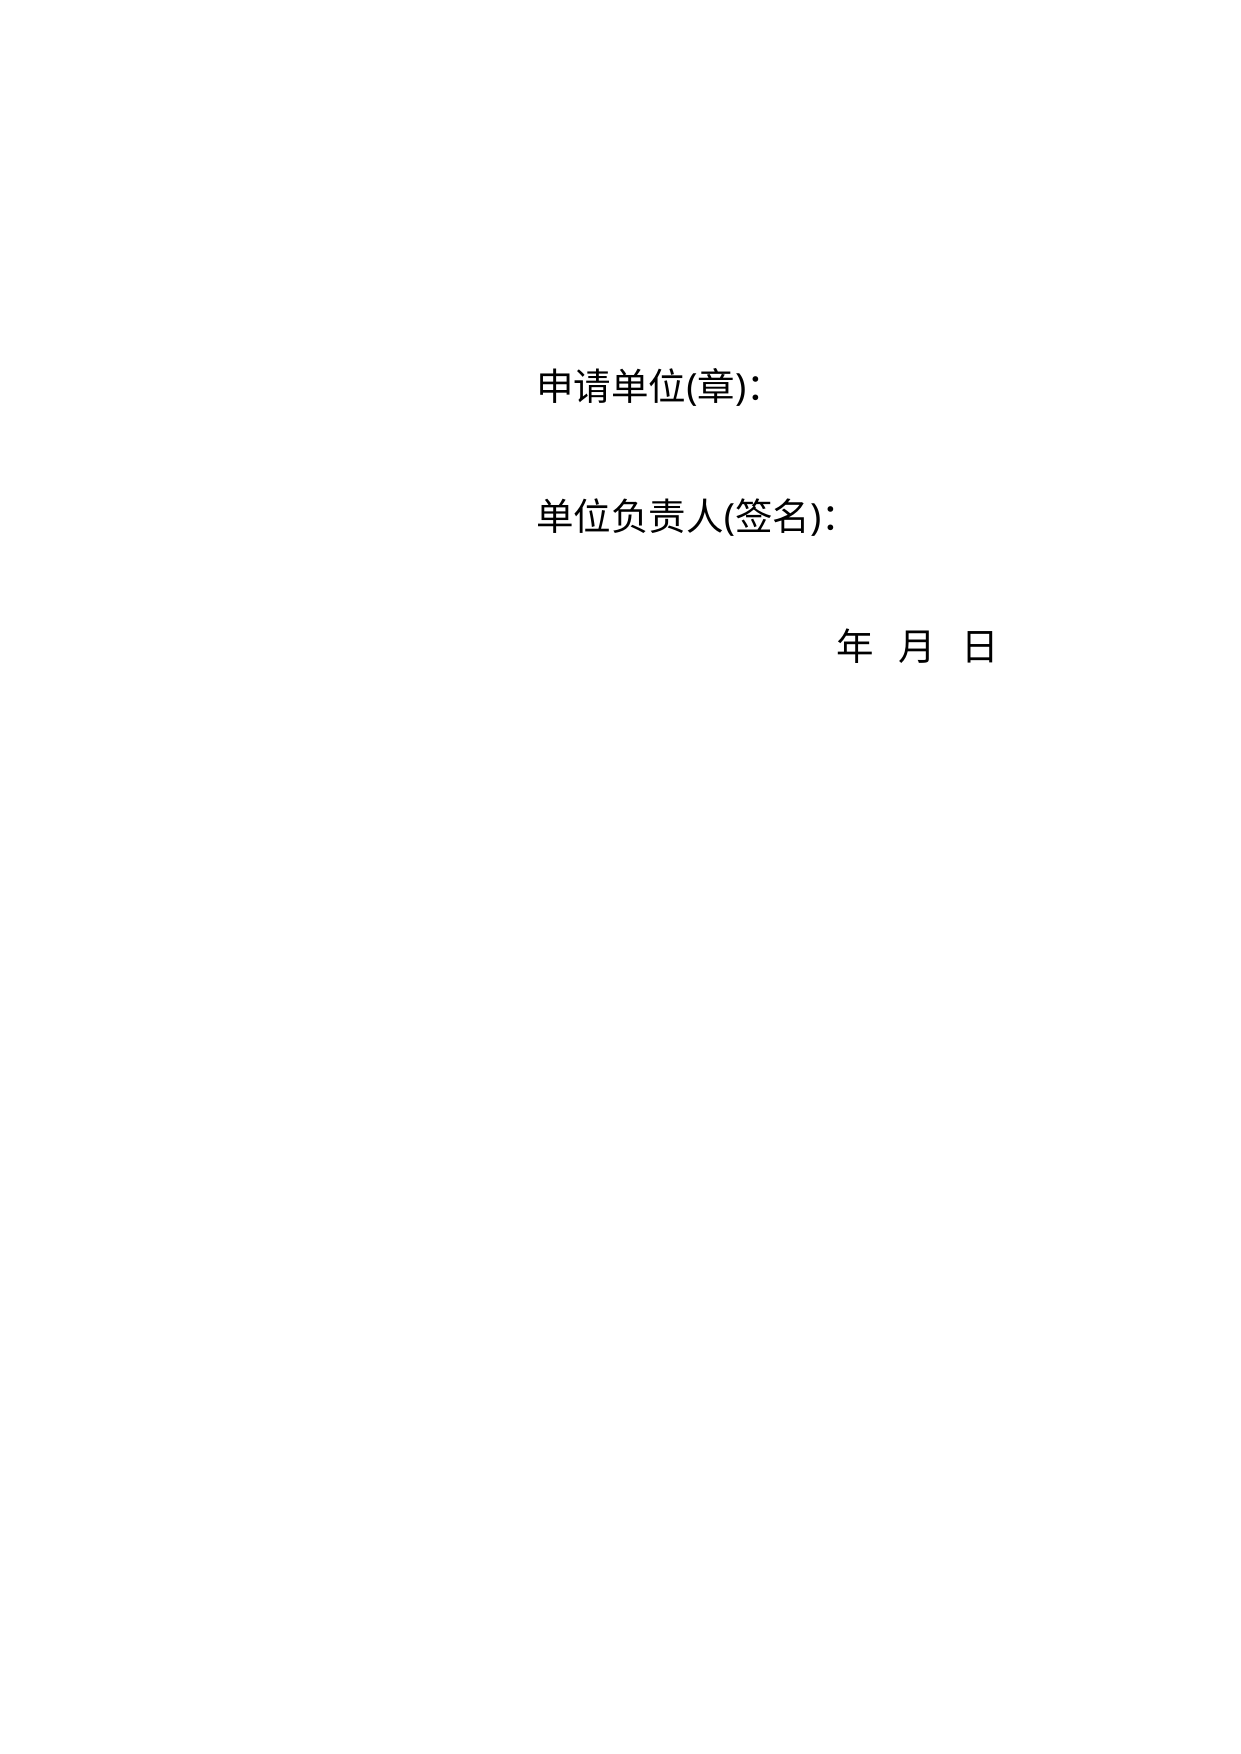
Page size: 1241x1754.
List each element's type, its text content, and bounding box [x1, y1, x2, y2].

text 申请单位(章)： [112, 351, 1109, 416]
text 年 月 日 [117, 611, 1128, 676]
text 单位负责人(签名)： [112, 481, 1034, 546]
